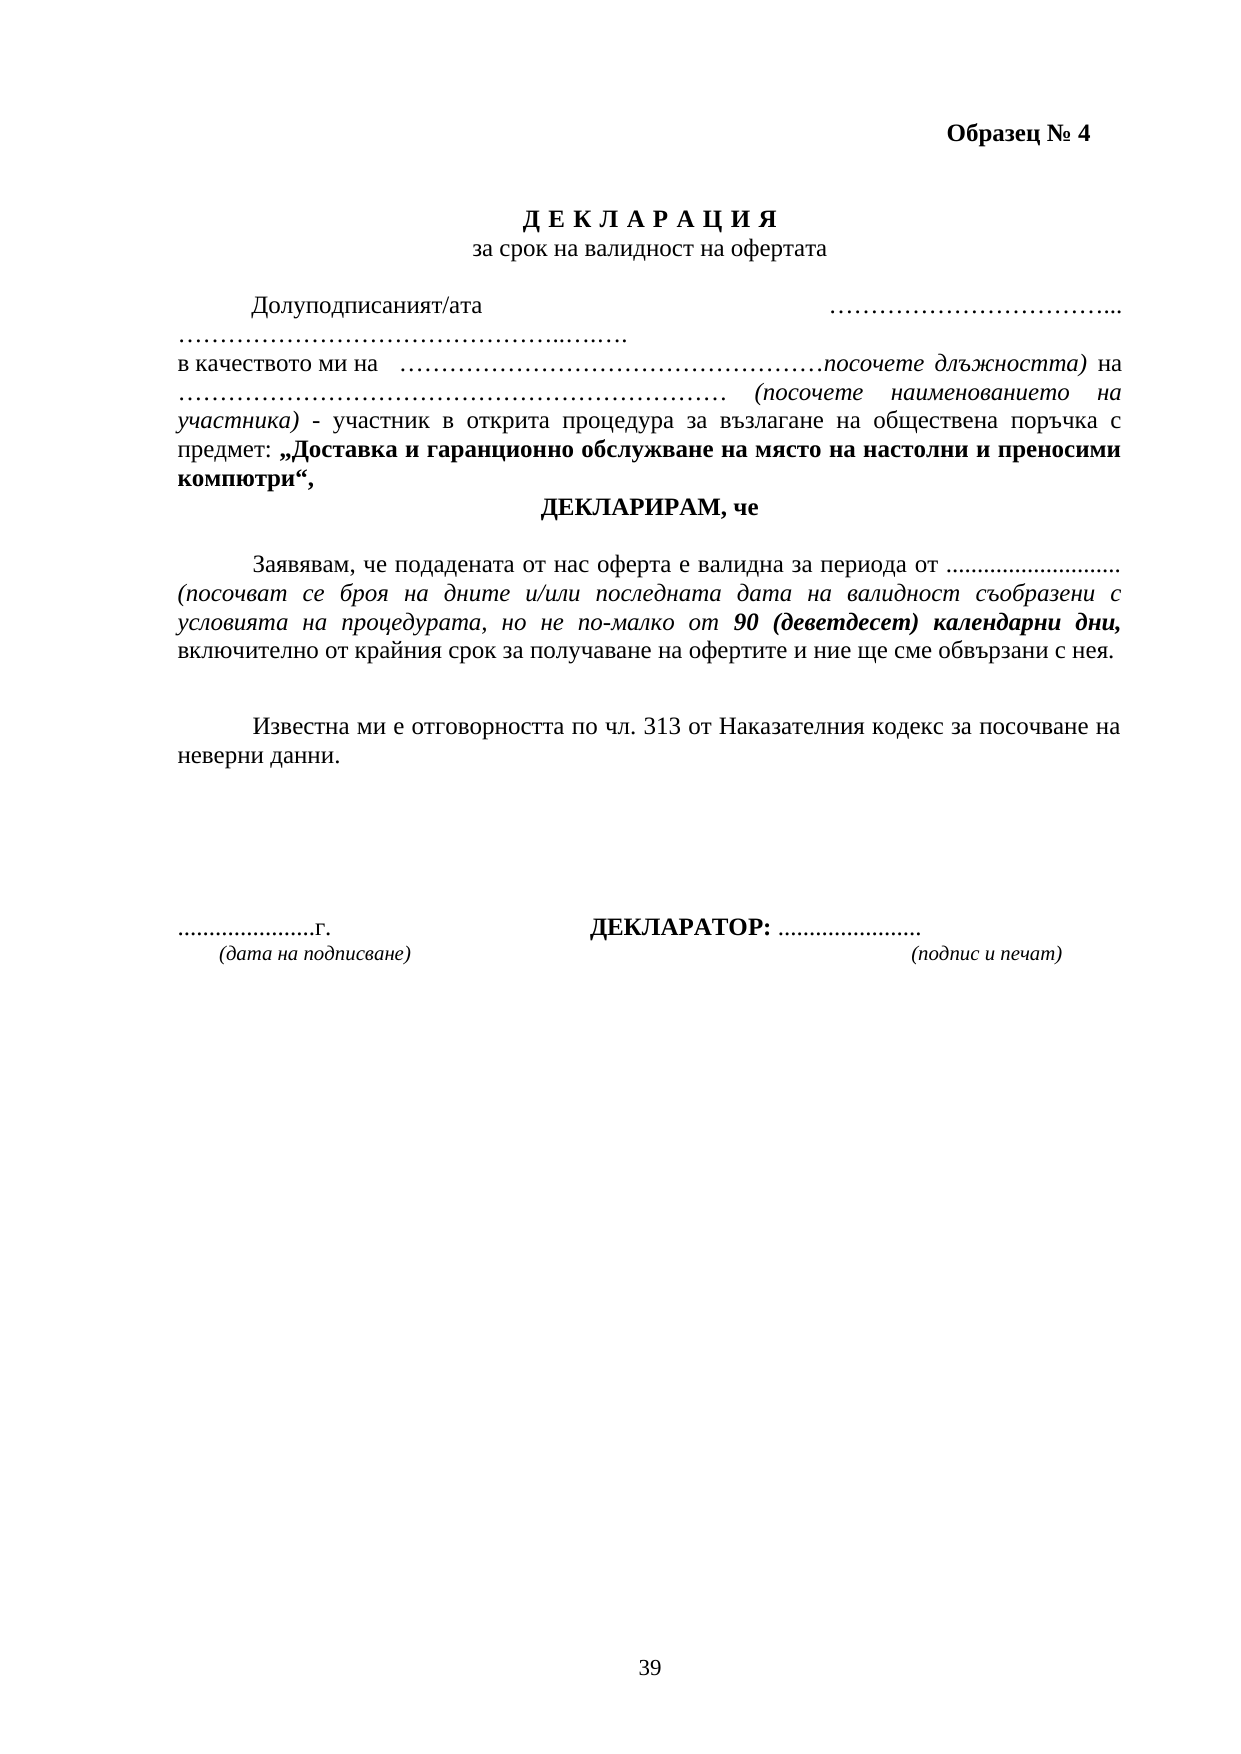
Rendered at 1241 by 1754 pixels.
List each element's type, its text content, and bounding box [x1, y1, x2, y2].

text Заявявам, че подадената от нас оферта е валидна за периода от ............................(посочват се броя на дните и/или последната дата на валидност съобразени с условията на процедурата, но не по-малко от 90 (деветдесет) календарни дни, включително от крайния срок за получаване на офертите и ние ще сме обвързани с нея. [177, 549, 1122, 664]
text Известна ми е отговорността по чл. 313 от Наказателния кодекс за посочване на неверни данни. [177, 711, 1122, 769]
text ДЕКЛАРАЦИЯ [177, 204, 1122, 233]
text ДЕКЛАРИРАМ, че [177, 492, 1122, 521]
text (дата на подписване) (подпис и печат) [177, 941, 1122, 965]
text Образец № 4 [841, 118, 1122, 147]
text в качеството ми на ……………………………………………посочете длъжността) на ………………………………………………………… (посочете наименованието на участника) - участник в открита процедура за възлагане на обществена поръчка с предмет: „Доставка и гаранционно обслужване на място на настолни и преносими компютри“, [177, 348, 1122, 492]
text ......................г. Декларатор: ....................... [177, 912, 1122, 941]
text Долуподписаният/ата ……………………………...………………………………………..….…. [177, 291, 1122, 348]
text за срок на валидност на офертата [177, 233, 1122, 262]
